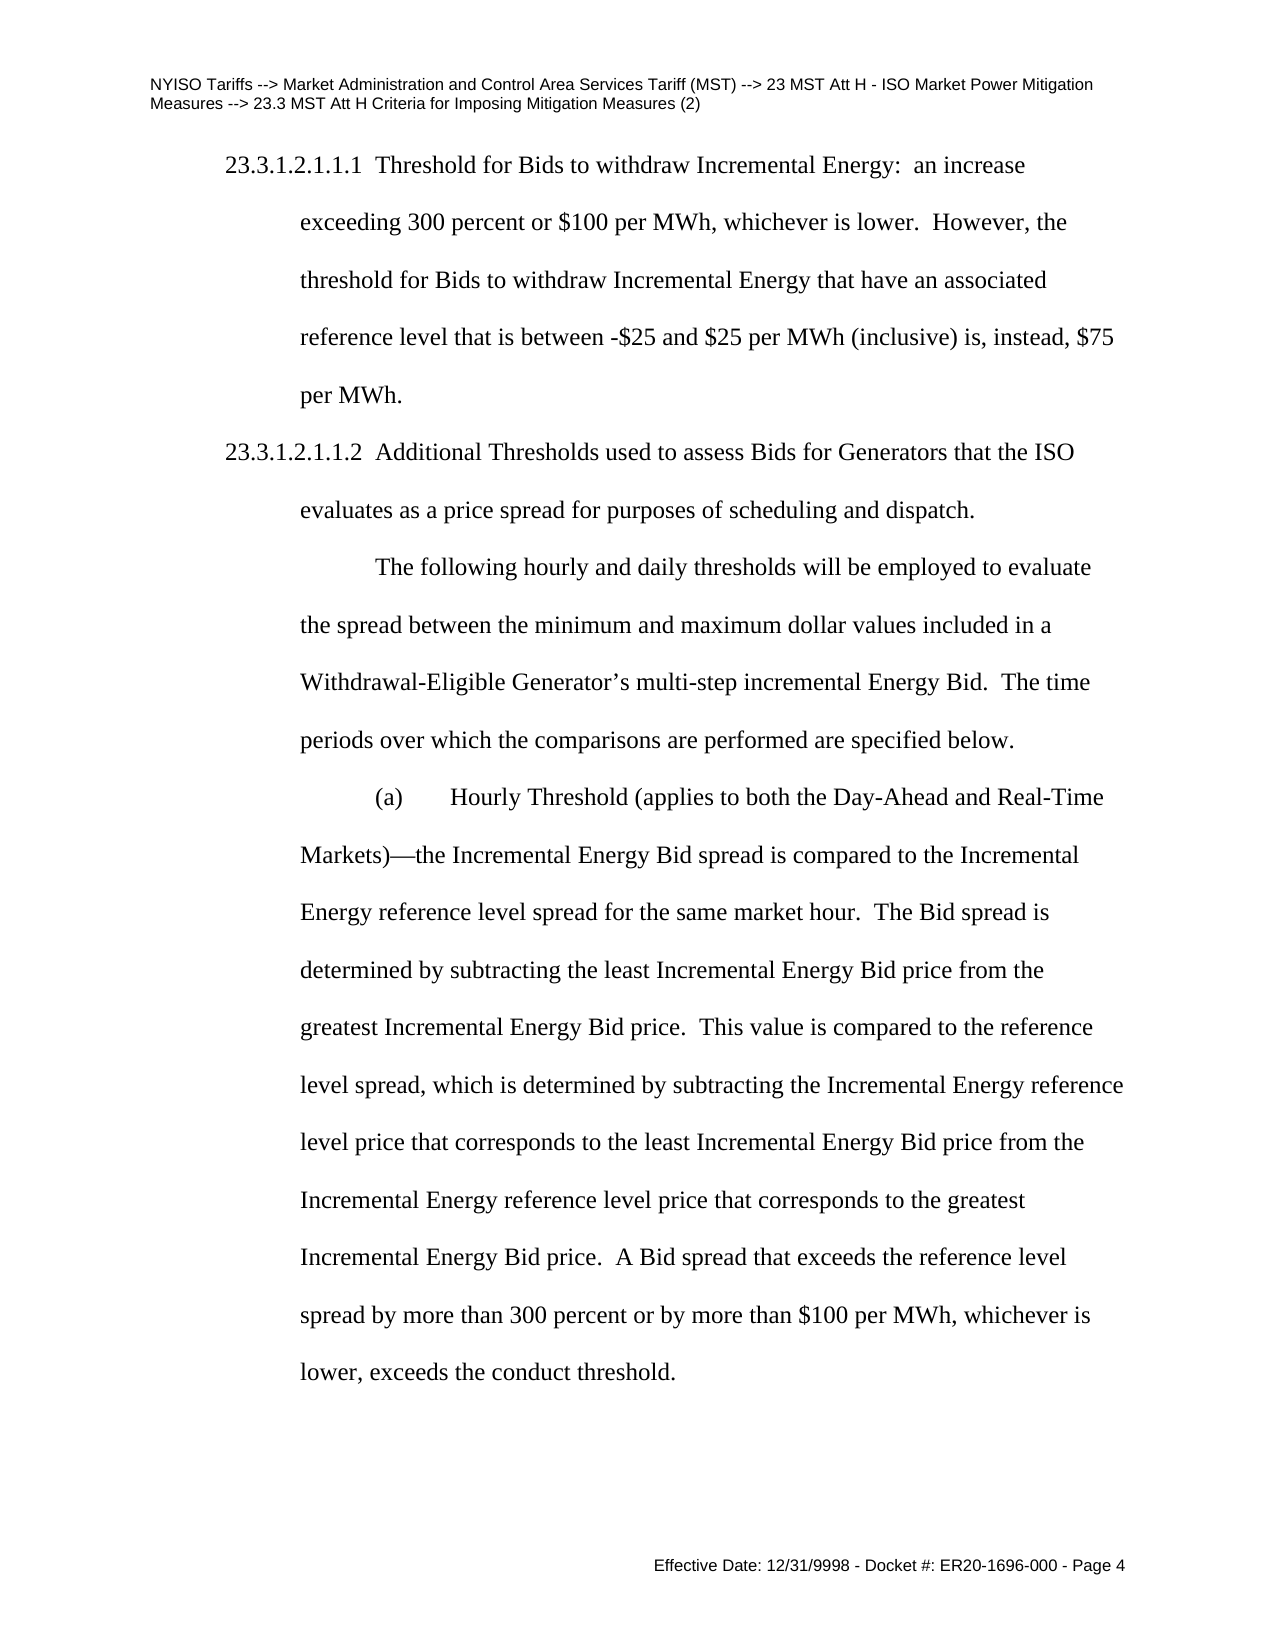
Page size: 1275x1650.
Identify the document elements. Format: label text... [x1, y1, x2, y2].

text 23.3.1.2.1.1.2 Additional Thresholds used to assess Bids for Generators that the ISO evaluates as a price spread for purposes of scheduling and dispatch. [225, 437, 1125, 524]
text 23.3.1.2.1.1.1 Threshold for Bids to withdraw Incremental Energy: an increase exceeding 300 percent or $100 per MWh, whichever is lower. However, the threshold for Bids to withdraw Incremental Energy that have an associated reference level that is between -$25 and $25 per MWh (inclusive) is, instead, $75 per MWh. [225, 150, 1125, 409]
text (a) Hourly Threshold (applies to both the Day-Ahead and Real-Time Markets)—the Incremental Energy Bid spread is compared to the Incremental Energy reference level spread for the same market hour. The Bid spread is determined by subtracting the least Incremental Energy Bid price from the greatest Incremental Energy Bid price. This value is compared to the reference level spread, which is determined by subtracting the Incremental Energy reference level price that corresponds to the least Incremental Energy Bid price from the Incremental Energy reference level price that corresponds to the greatest Incremental Energy Bid price. A Bid spread that exceeds the reference level spread by more than 300 percent or by more than $100 per MWh, whichever is lower, exceeds the conduct threshold. [300, 782, 1125, 1386]
text The following hourly and daily thresholds will be employed to evaluate the spread between the minimum and maximum dollar values included in a Withdrawal-Eligible Generator’s multi-step incremental Energy Bid. The time periods over which the comparisons are performed are specified below. [300, 552, 1125, 754]
